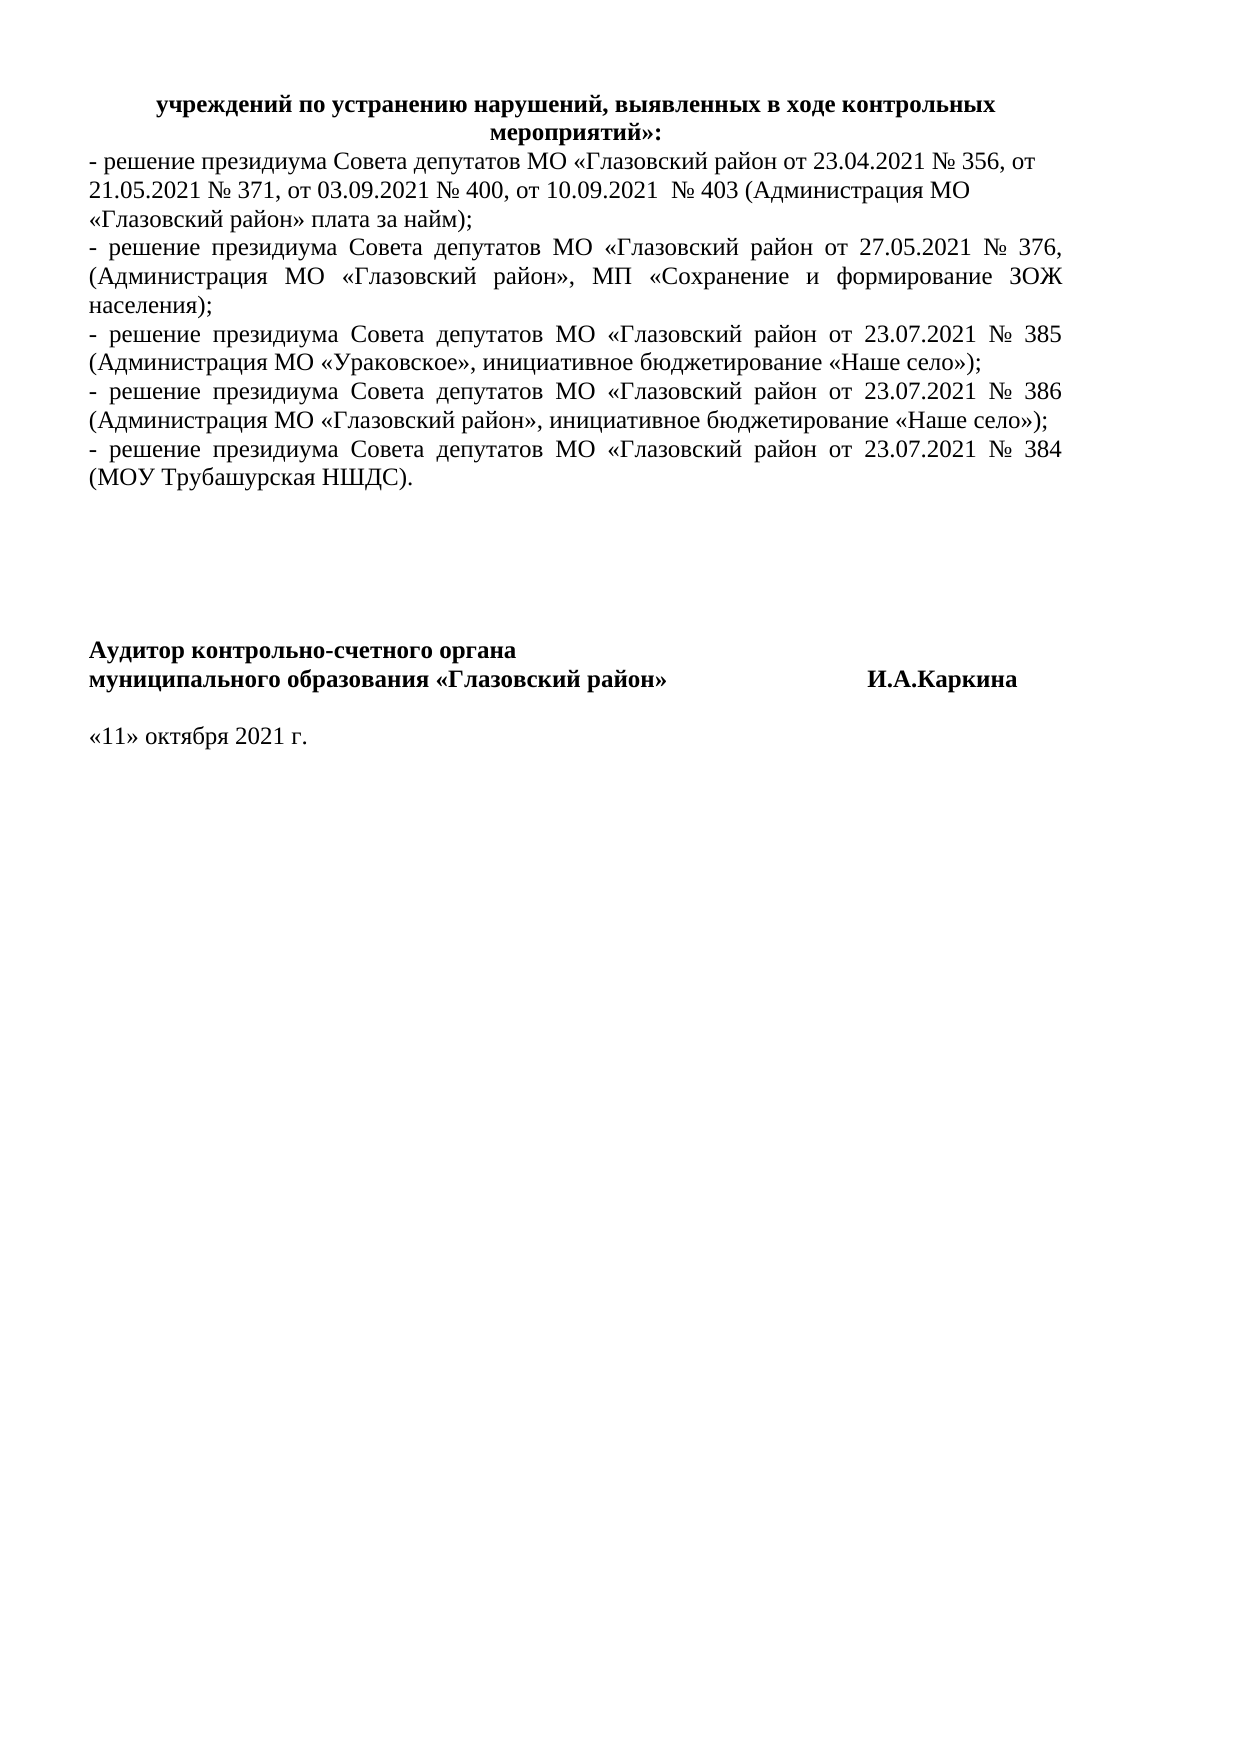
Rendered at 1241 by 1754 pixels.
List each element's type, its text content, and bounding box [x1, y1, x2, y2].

text - решение президиума Совета депутатов МО «Глазовский район от 27.05.2021 № 376, (Администрация МО «Глазовский район», МП «Сохранение и формирование ЗОЖ населения); [89, 232, 1063, 319]
text - решение президиума Совета депутатов МО «Глазовский район от 23.07.2021 № 386 (Администрация МО «Глазовский район», инициативное бюджетирование «Наше село»); [89, 376, 1063, 434]
text - решение президиума Совета депутатов МО «Глазовский район от 23.07.2021 № 385 (Администрация МО «Ураковское», инициативное бюджетирование «Наше село»); [89, 319, 1063, 376]
text Аудитор контрольно-счетного органа [89, 635, 1063, 664]
text - решение президиума Совета депутатов МО «Глазовский район от 23.07.2021 № 384 (МОУ Трубашурская НШДС). [89, 434, 1063, 491]
text - решение президиума Совета депутатов МО «Глазовский район от 23.04.2021 № 356, от 21.05.2021 № 371, от 03.09.2021 № 400, от 10.09.2021 № 403 (Администрация МО «Глазовский район» плата за найм); [89, 146, 1063, 232]
text «11» октября 2021 г. [89, 721, 1063, 750]
text муниципального образования «Глазовский район» И.А.Каркина [89, 664, 1063, 692]
